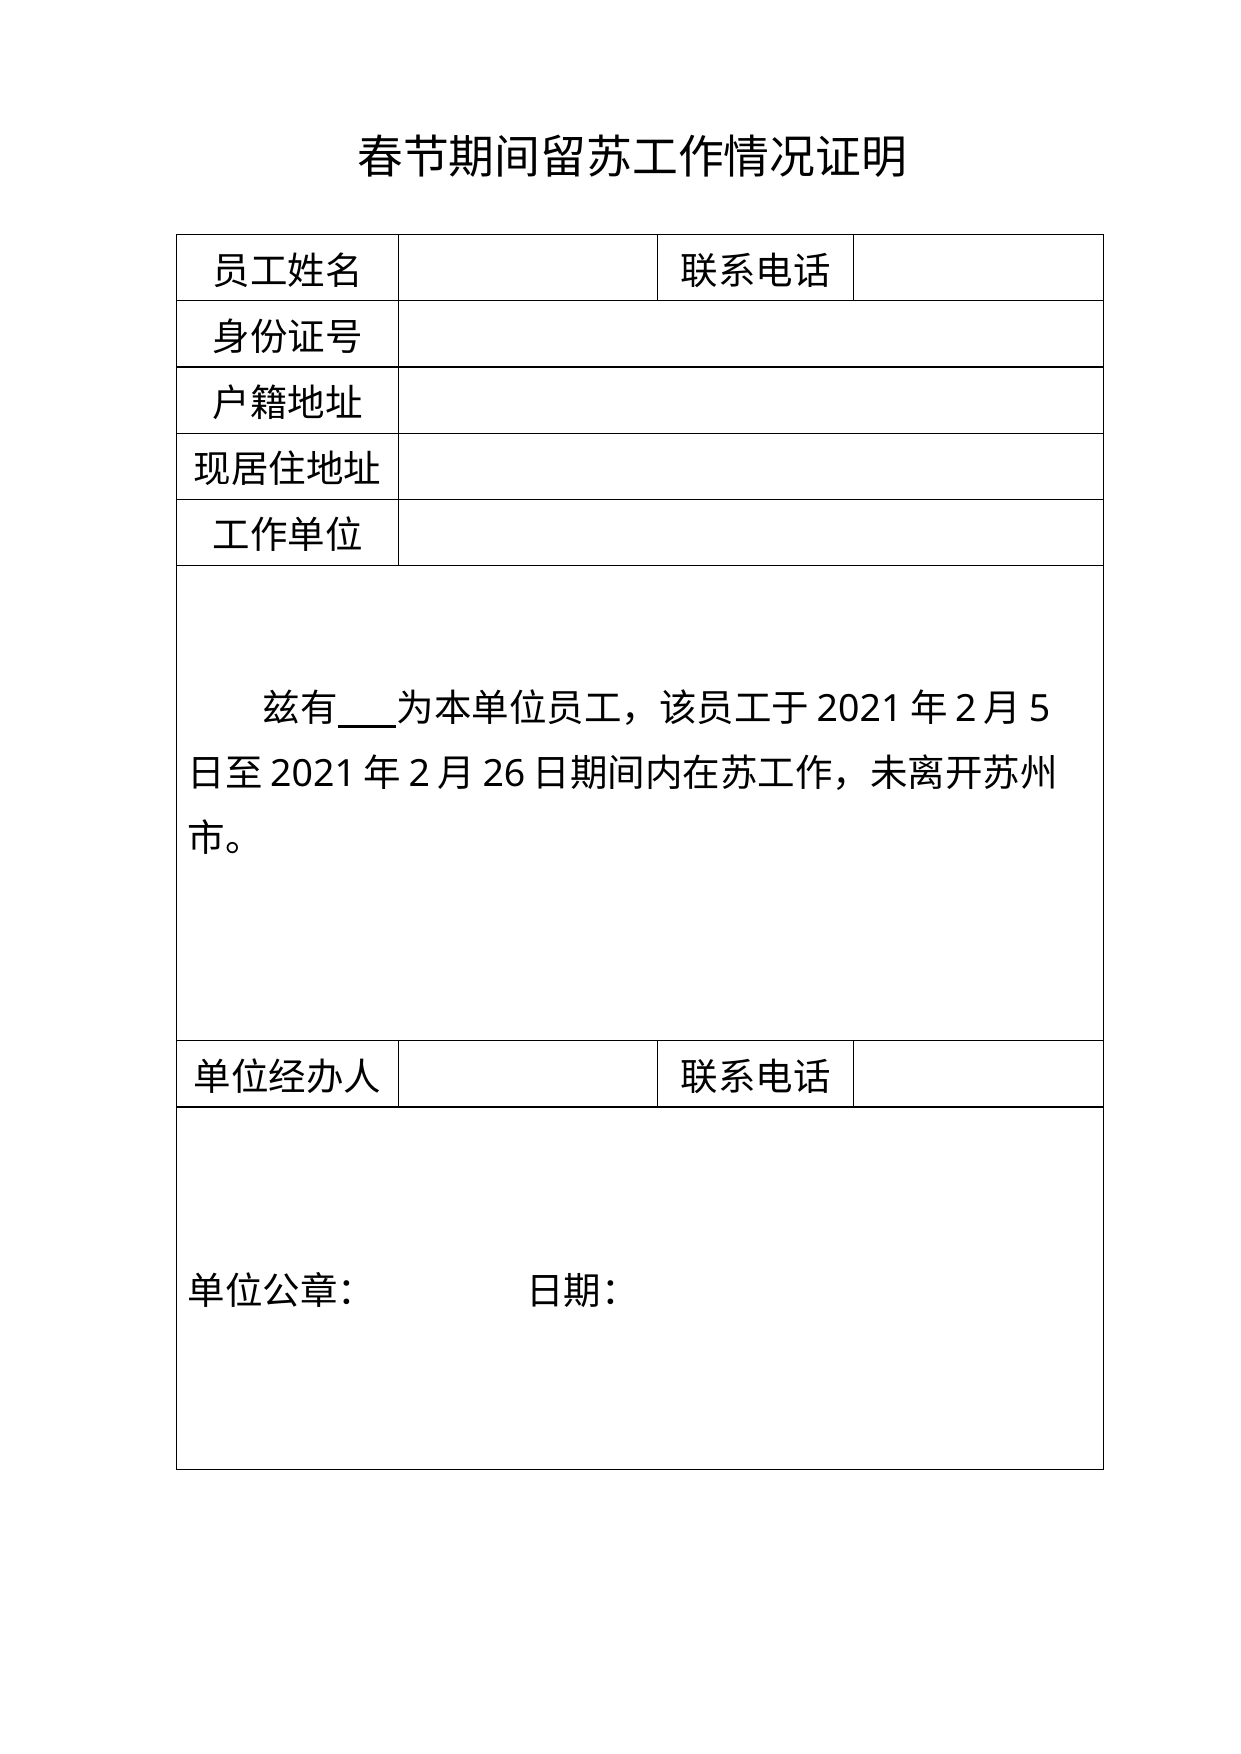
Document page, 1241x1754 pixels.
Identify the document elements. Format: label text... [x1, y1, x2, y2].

table_cell 现居住地址 [177, 434, 398, 498]
table_header 员工姓名 [177, 235, 398, 300]
table_cell [399, 434, 1103, 498]
table_cell 联系电话 [658, 1041, 853, 1106]
table_header [854, 235, 1103, 300]
table_header 联系电话 [658, 235, 853, 300]
table_cell [854, 1041, 1103, 1106]
text 春节期间留苏工作情况证明 [187, 104, 1053, 202]
table_cell 工作单位 [177, 500, 398, 564]
table_cell [399, 500, 1103, 564]
table_cell [399, 368, 1103, 432]
table_cell 单位经办人 [177, 1041, 398, 1106]
table_header [399, 235, 657, 300]
table_cell [399, 1041, 657, 1106]
table_cell 单位公章： 日期： [177, 1108, 1103, 1469]
table_cell 兹有 为本单位员工，该员工于2021年2月5日至2021年2月26日期间内在苏工作，未离开苏州市。 [177, 566, 1103, 1040]
table_cell 身份证号 [177, 301, 398, 366]
table_cell 户籍地址 [177, 368, 398, 432]
table_cell [399, 301, 1103, 366]
